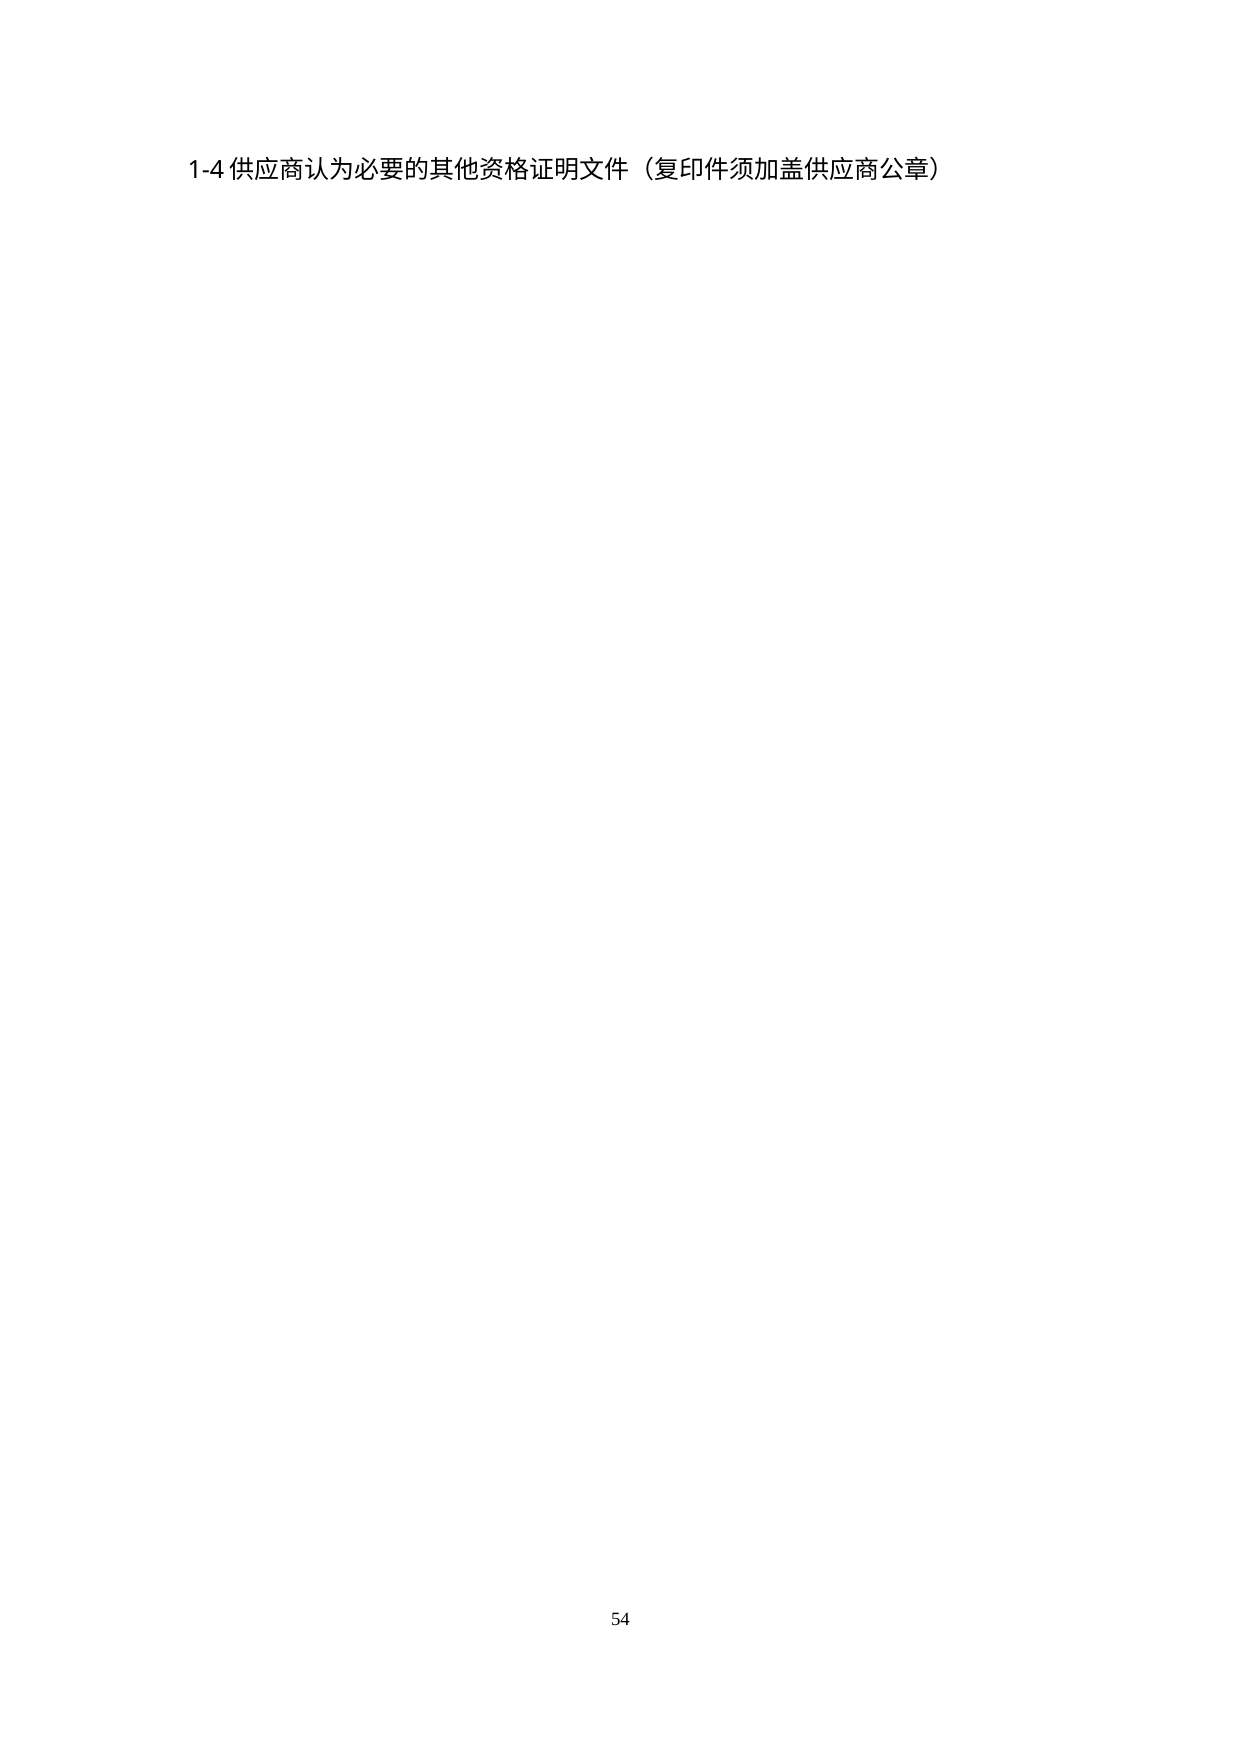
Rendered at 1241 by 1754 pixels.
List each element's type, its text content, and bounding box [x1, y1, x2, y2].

text 1-4供应商认为必要的其他资格证明文件（复印件须加盖供应商公章） [187, 150, 1053, 186]
